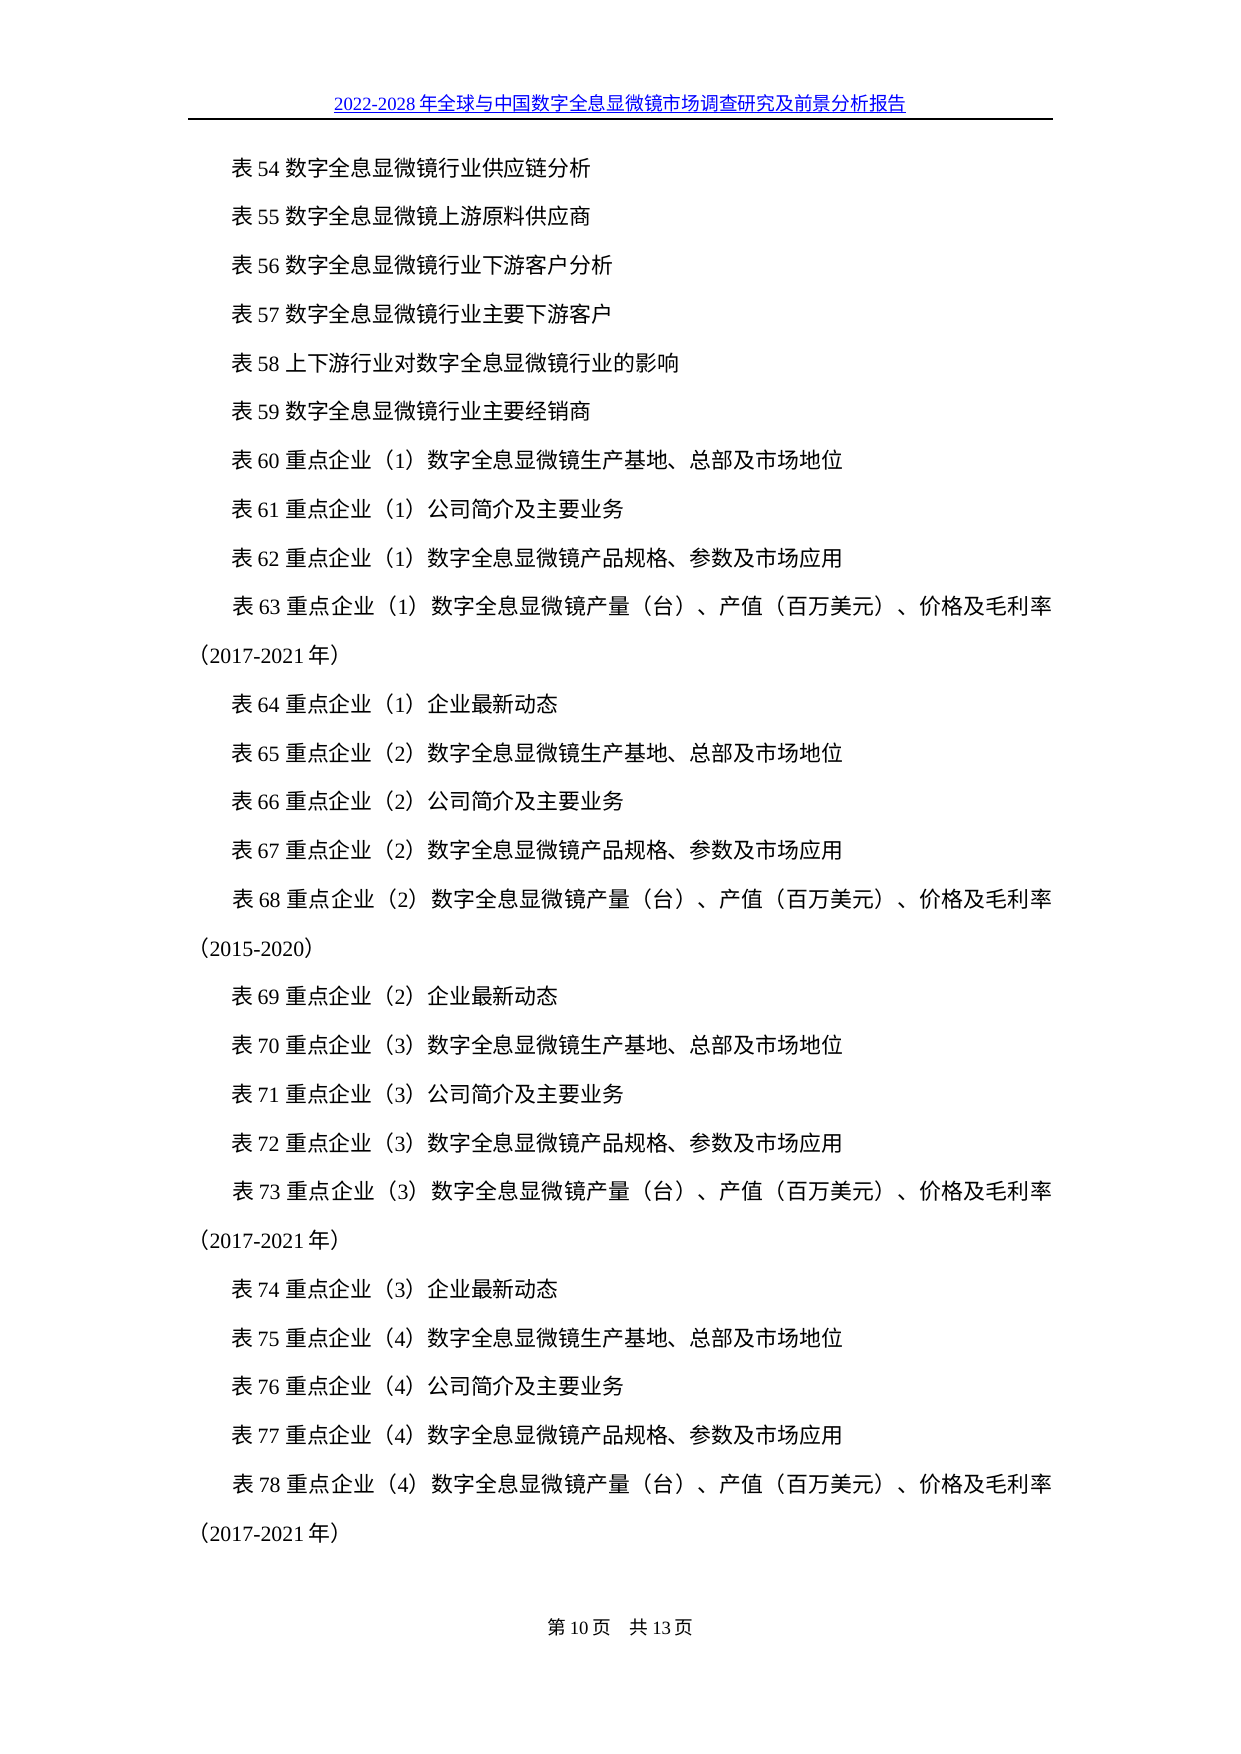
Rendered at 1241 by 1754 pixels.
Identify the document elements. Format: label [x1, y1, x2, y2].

text [187, 150, 1053, 1548]
